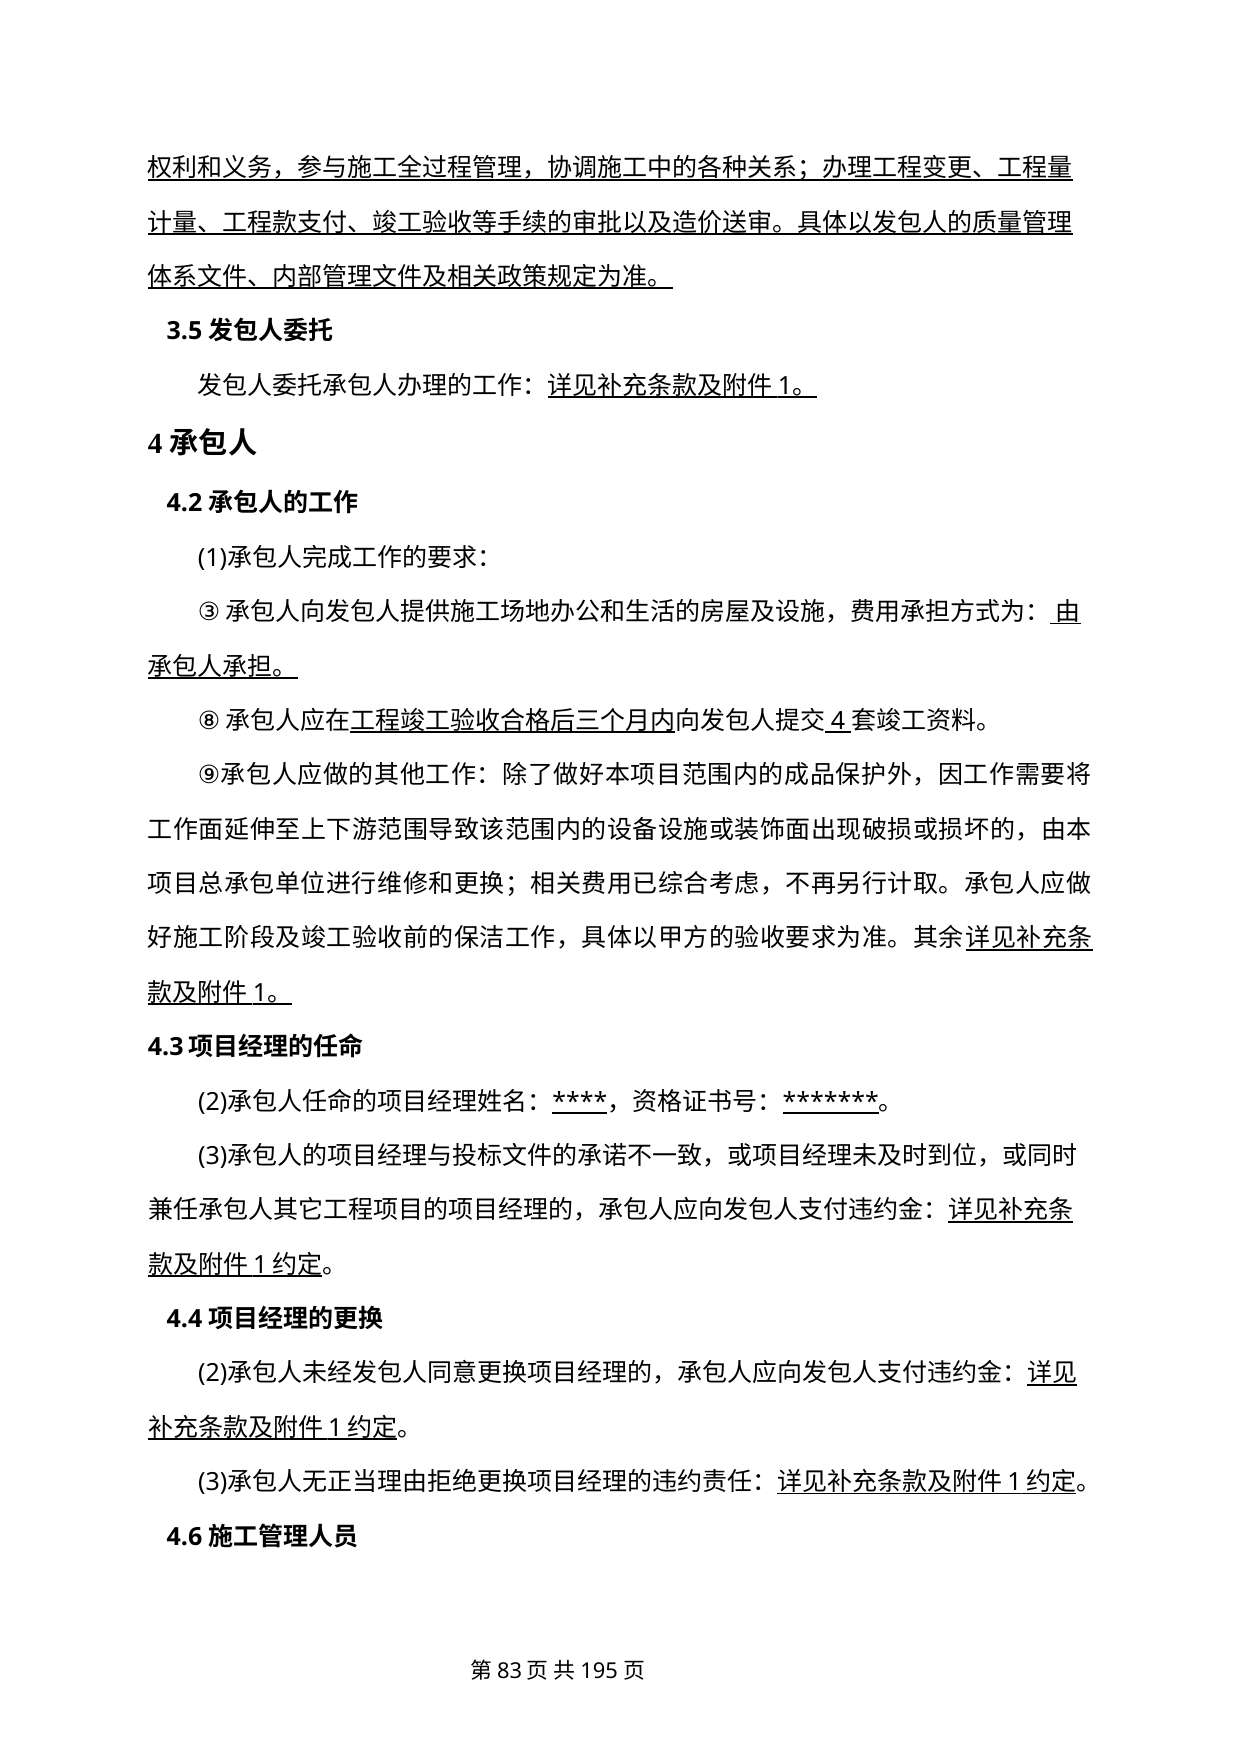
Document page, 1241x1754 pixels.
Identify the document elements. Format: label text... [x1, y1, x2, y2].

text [148, 148, 1093, 293]
text (2)承包人未经发包人同意更换项目经理的，承包人应向发包人支付违约金：详见补充条款及附件1约定。 [148, 1353, 1093, 1443]
text (1)承包人完成工作的要求： [148, 537, 1093, 573]
text 4.2 承包人的工作 [166, 483, 1093, 519]
text 3.5 发包人委托 [166, 311, 1093, 347]
text 4.3项目经理的任命 [148, 1027, 1093, 1063]
text (3)承包人的项目经理与投标文件的承诺不一致，或项目经理未及时到位，或同时兼任承包人其它工程项目的项目经理的，承包人应向发包人支付违约金：详见补充条款及附件1约定。 [148, 1135, 1093, 1280]
text ⑧承包人应在工程竣工验收合格后三个月内向发包人提交 4 套竣工资料。 [148, 700, 1093, 737]
text 4.6 施工管理人员 [166, 1516, 1093, 1552]
text 4.4 项目经理的更换 [166, 1298, 1093, 1335]
text (2)承包人任命的项目经理姓名：****，资格证书号：*******。 [148, 1081, 1093, 1117]
text 发包人委托承包人办理的工作：详见补充条款及附件1。 [148, 365, 1093, 401]
text ⑨承包人应做的其他工作：除了做好本项目范围内的成品保护外，因工作需要将工作面延伸至上下游范围导致该范围内的设备设施或装饰面出现破损或损坏的，由本项目总承包单位进行维修和更换；相关费用已综合考虑，不再另行计取。承包人应做好施工阶段及竣工验收前的保洁工作，具体以甲方的验收要求为准。其余详见补充条款及附件1。 [148, 755, 1093, 1008]
text 4 承包人 [148, 419, 1093, 462]
text ③承包人向发包人提供施工场地办公和生活的房屋及设施，费用承担方式为： 由承包人承担。 [148, 592, 1093, 682]
text (3)承包人无正当理由拒绝更换项目经理的违约责任：详见补充条款及附件1约定。 [148, 1462, 1093, 1498]
